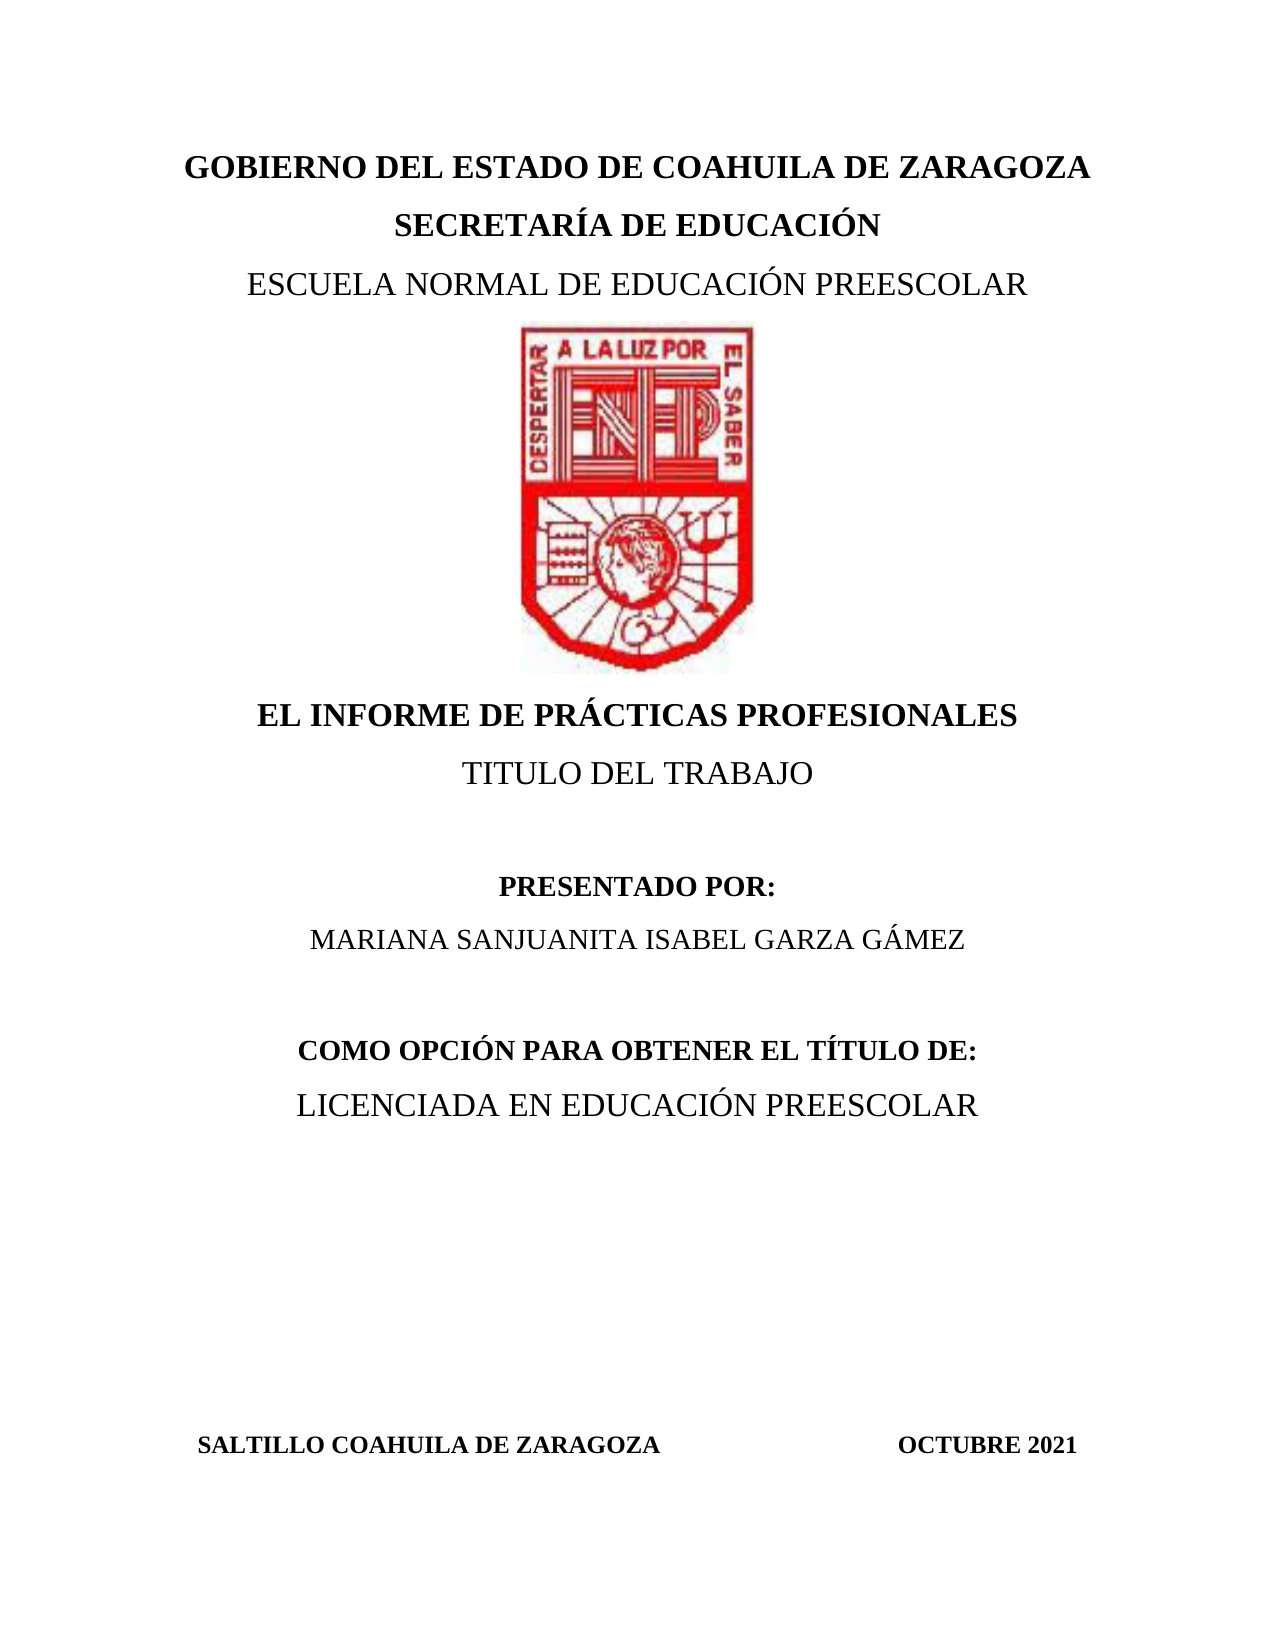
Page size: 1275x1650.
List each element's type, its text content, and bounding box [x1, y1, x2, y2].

text ESCUELA NORMAL DE EDUCACIÓN PREESCOLAR [148, 264, 1127, 302]
text EL INFORME DE PRÁCTICAS PROFESIONALES [148, 695, 1127, 733]
picture [519, 321, 756, 677]
text PRESENTADO POR: [148, 869, 1127, 903]
text LICENCIADA EN EDUCACIÓN PREESCOLAR [148, 1086, 1127, 1124]
text TITULO DEL TRABAJO [148, 753, 1127, 791]
text COMO OPCIÓN PARA OBTENER EL TÍTULO DE: [148, 1033, 1127, 1066]
text SALTILLO COAHUILA DE ZARAGOZA OCTUBRE 2021 [148, 1430, 1127, 1458]
text GOBIERNO DEL ESTADO DE COAHUILA DE ZARAGOZA [148, 148, 1127, 186]
text MARIANA SANJUANITA ISABEL GARZA GÁMEZ [148, 922, 1127, 955]
text SECRETARÍA DE EDUCACIÓN [148, 206, 1127, 244]
